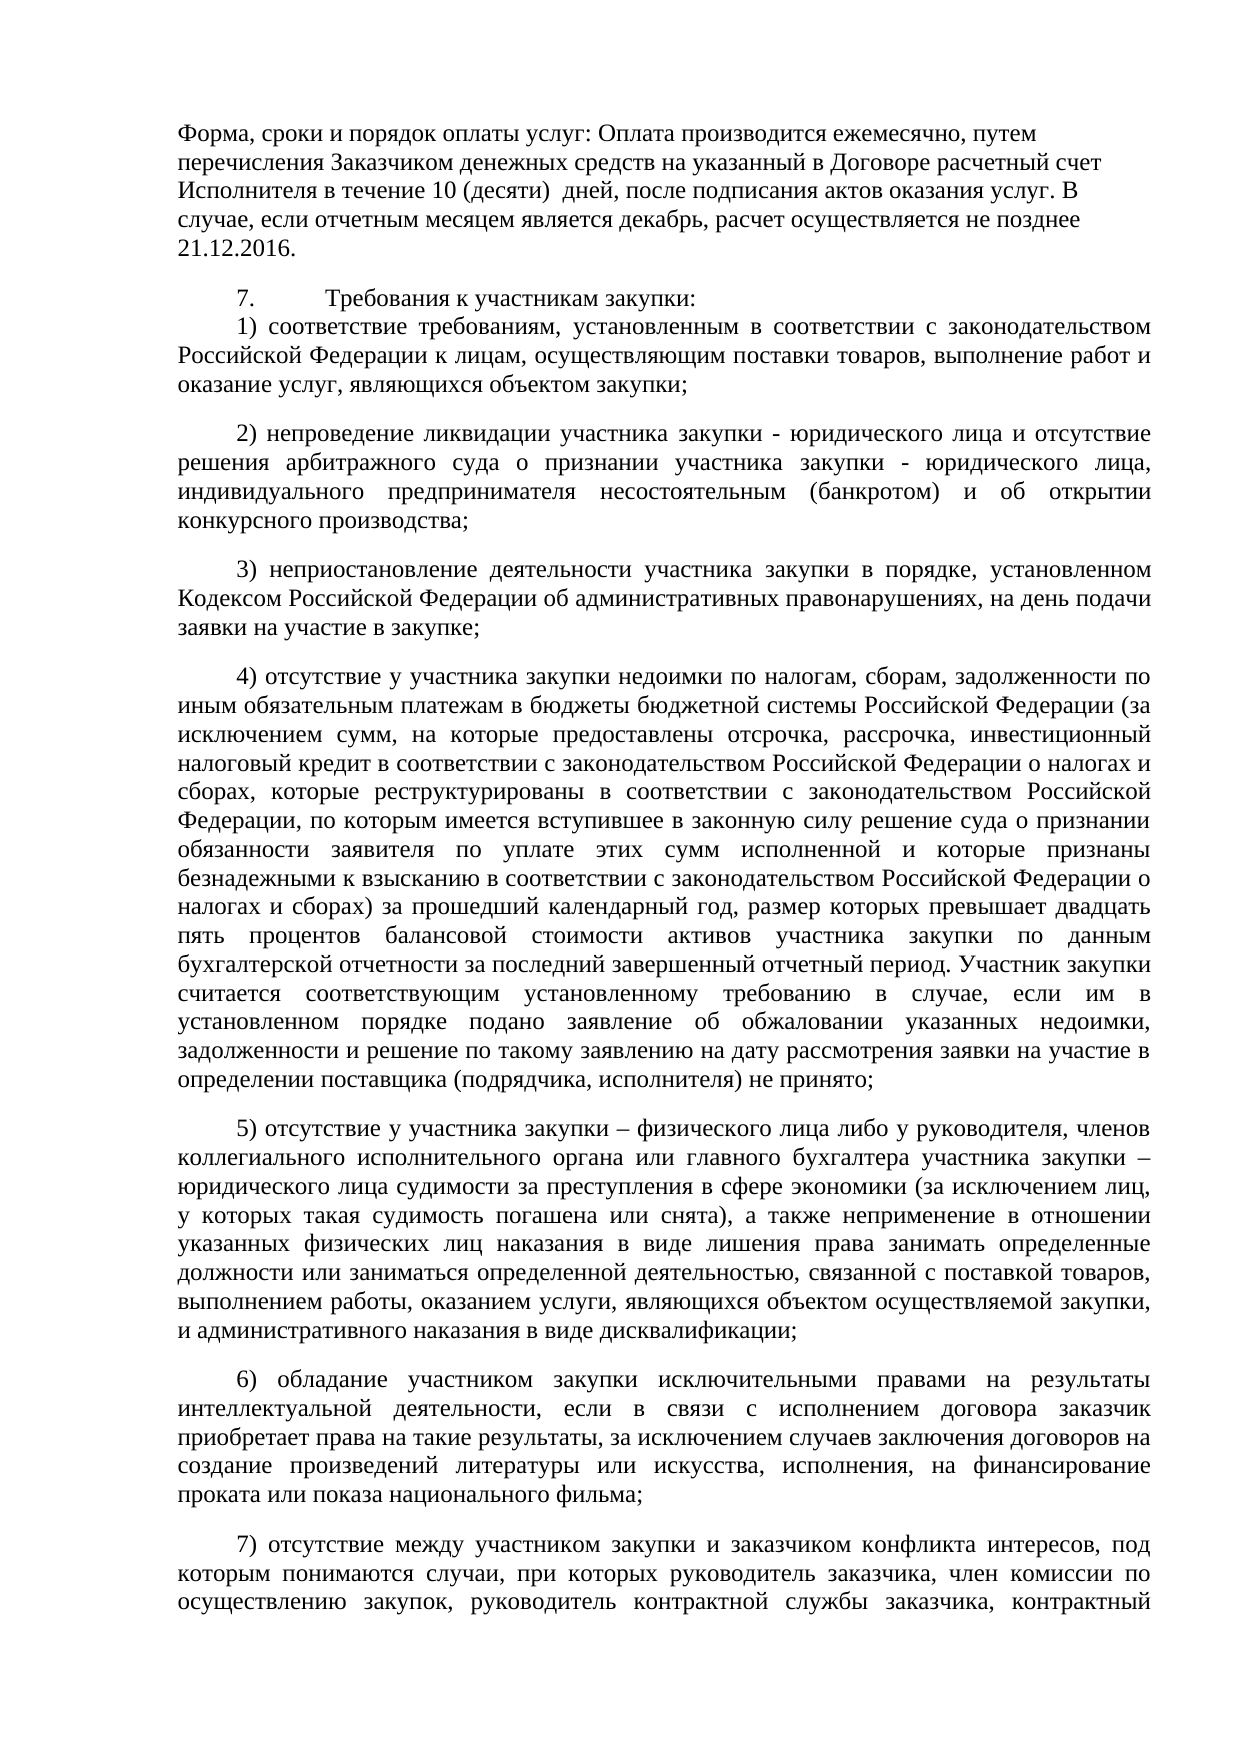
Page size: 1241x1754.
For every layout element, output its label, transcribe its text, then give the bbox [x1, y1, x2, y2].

text 3) неприостановление деятельности участника закупки в порядке, установленном Кодексом Российской Федерации об административных правонарушениях, на день подачи заявки на участие в закупке; [177, 554, 1152, 641]
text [177, 1529, 1152, 1615]
text 4) отсутствие у участника закупки недоимки по налогам, сборам, задолженности по иным обязательным платежам в бюджеты бюджетной системы Российской Федерации (за исключением сумм, на которые предоставлены отсрочка, рассрочка, инвестиционный налоговый кредит в соответствии с законодательством Российской Федерации о налогах и сборах, которые реструктурированы в соответствии с законодательством Российской Федерации, по которым имеется вступившее в законную силу решение суда о признании обязанности заявителя по уплате этих сумм исполненной и которые признаны безнадежными к взысканию в соответствии с законодательством Российской Федерации о налогах и сборах) за прошедший календарный год, размер которых превышает двадцать пять процентов балансовой стоимости активов участника закупки по данным бухгалтерской отчетности за последний завершенный отчетный период. Участник закупки считается соответствующим установленному требованию в случае, если им в установленном порядке подано заявление об обжаловании указанных недоимки, задолженности и решение по такому заявлению на дату рассмотрения заявки на участие в определении поставщика (подрядчика, исполнителя) не принято; [177, 661, 1152, 1093]
text 1) соответствие требованиям, установленным в соответствии с законодательством Российской Федерации к лицам, осуществляющим поставки товаров, выполнение работ и оказание услуг, являющихся объектом закупки; [177, 311, 1152, 398]
text Форма, сроки и порядок оплаты услуг: Оплата производится ежемесячно, путем перечисления Заказчиком денежных средств на указанный в Договоре расчетный счет Исполнителя в течение 10 (десяти) дней, после подписания актов оказания услуг. В случае, если отчетным месяцем является декабрь, расчет осуществляется не позднее 21.12.2016. [177, 118, 1152, 262]
text 2) непроведение ликвидации участника закупки - юридического лица и отсутствие решения арбитражного суда о признании участника закупки - юридического лица, индивидуального предпринимателя несостоятельным (банкротом) и об открытии конкурсного производства; [177, 418, 1152, 533]
text 6) обладание участником закупки исключительными правами на результаты интеллектуальной деятельности, если в связи с исполнением договора заказчик приобретает права на такие результаты, за исключением случаев заключения договоров на создание произведений литературы или искусства, исполнения, на финансирование проката или показа национального фильма; [177, 1364, 1152, 1508]
text 5) отсутствие у участника закупки – физического лица либо у руководителя, членов коллегиального исполнительного органа или главного бухгалтера участника закупки – юридического лица судимости за преступления в сфере экономики (за исключением лиц, у которых такая судимость погашена или снята), а также неприменение в отношении указанных физических лиц наказания в виде лишения права занимать определенные должности или заниматься определенной деятельностью, связанной с поставкой товаров, выполнением работы, оказанием услуги, являющихся объектом осуществляемой закупки, и административного наказания в виде дисквалификации; [177, 1113, 1152, 1343]
list Требования к участникам закупки: [177, 283, 1152, 311]
